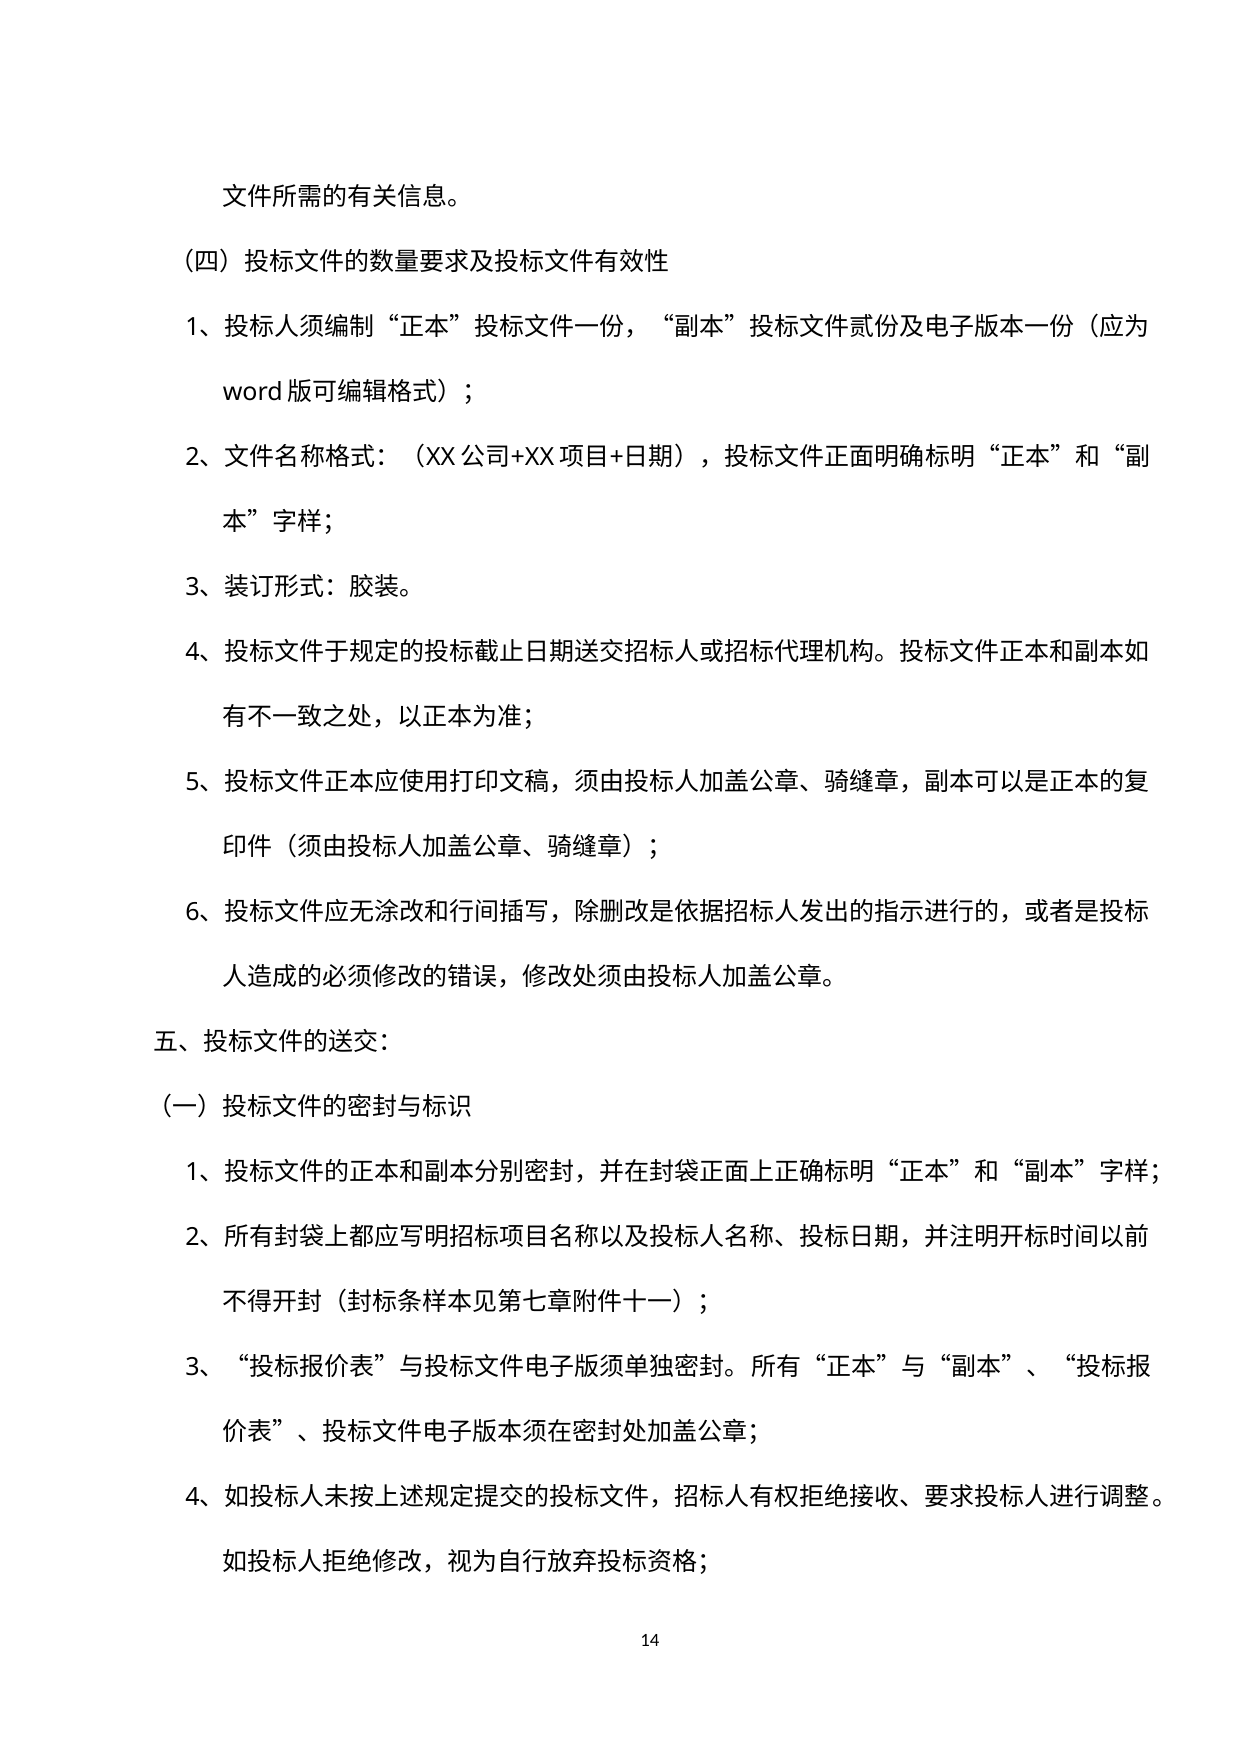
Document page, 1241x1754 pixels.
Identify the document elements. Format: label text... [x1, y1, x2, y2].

text 2、文件名称格式：（XX公司+XX项目+日期），投标文件正面明确标明“正本”和“副本”字样； [185, 422, 1152, 552]
text 5、投标文件正本应使用打印文稿，须由投标人加盖公章、骑缝章，副本可以是正本的复印件（须由投标人加盖公章、骑缝章）； [185, 747, 1152, 877]
text 2、所有封袋上都应写明招标项目名称以及投标人名称、投标日期，并注明开标时间以前不得开封（封标条样本见第七章附件十一）； [185, 1202, 1152, 1332]
text 3、“投标报价表”与投标文件电子版须单独密封。所有“正本”与“副本”、“投标报价表”、投标文件电子版本须在密封处加盖公章； [185, 1332, 1152, 1462]
text 1、投标人须编制“正本”投标文件一份，“副本”投标文件贰份及电子版本一份（应为word版可编辑格式）； [185, 292, 1152, 422]
text （一）投标文件的密封与标识 [148, 1072, 1152, 1137]
text 4、投标文件于规定的投标截止日期送交招标人或招标代理机构。投标文件正本和副本如有不一致之处，以正本为准； [185, 617, 1152, 747]
text 五、投标文件的送交： [153, 1007, 1152, 1072]
text 3、装订形式：胶装。 [185, 552, 1152, 617]
text 4、如投标人未按上述规定提交的投标文件，招标人有权拒绝接收、要求投标人进行调整。如投标人拒绝修改，视为自行放弃投标资格； [185, 1462, 1152, 1592]
text 6、投标文件应无涂改和行间插写，除删改是依据招标人发出的指示进行的，或者是投标人造成的必须修改的错误，修改处须由投标人加盖公章。 [185, 877, 1152, 1007]
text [185, 162, 1152, 227]
text （四）投标文件的数量要求及投标文件有效性 [169, 227, 1152, 292]
text 1、投标文件的正本和副本分别密封，并在封袋正面上正确标明“正本”和“副本”字样； [185, 1137, 1152, 1202]
